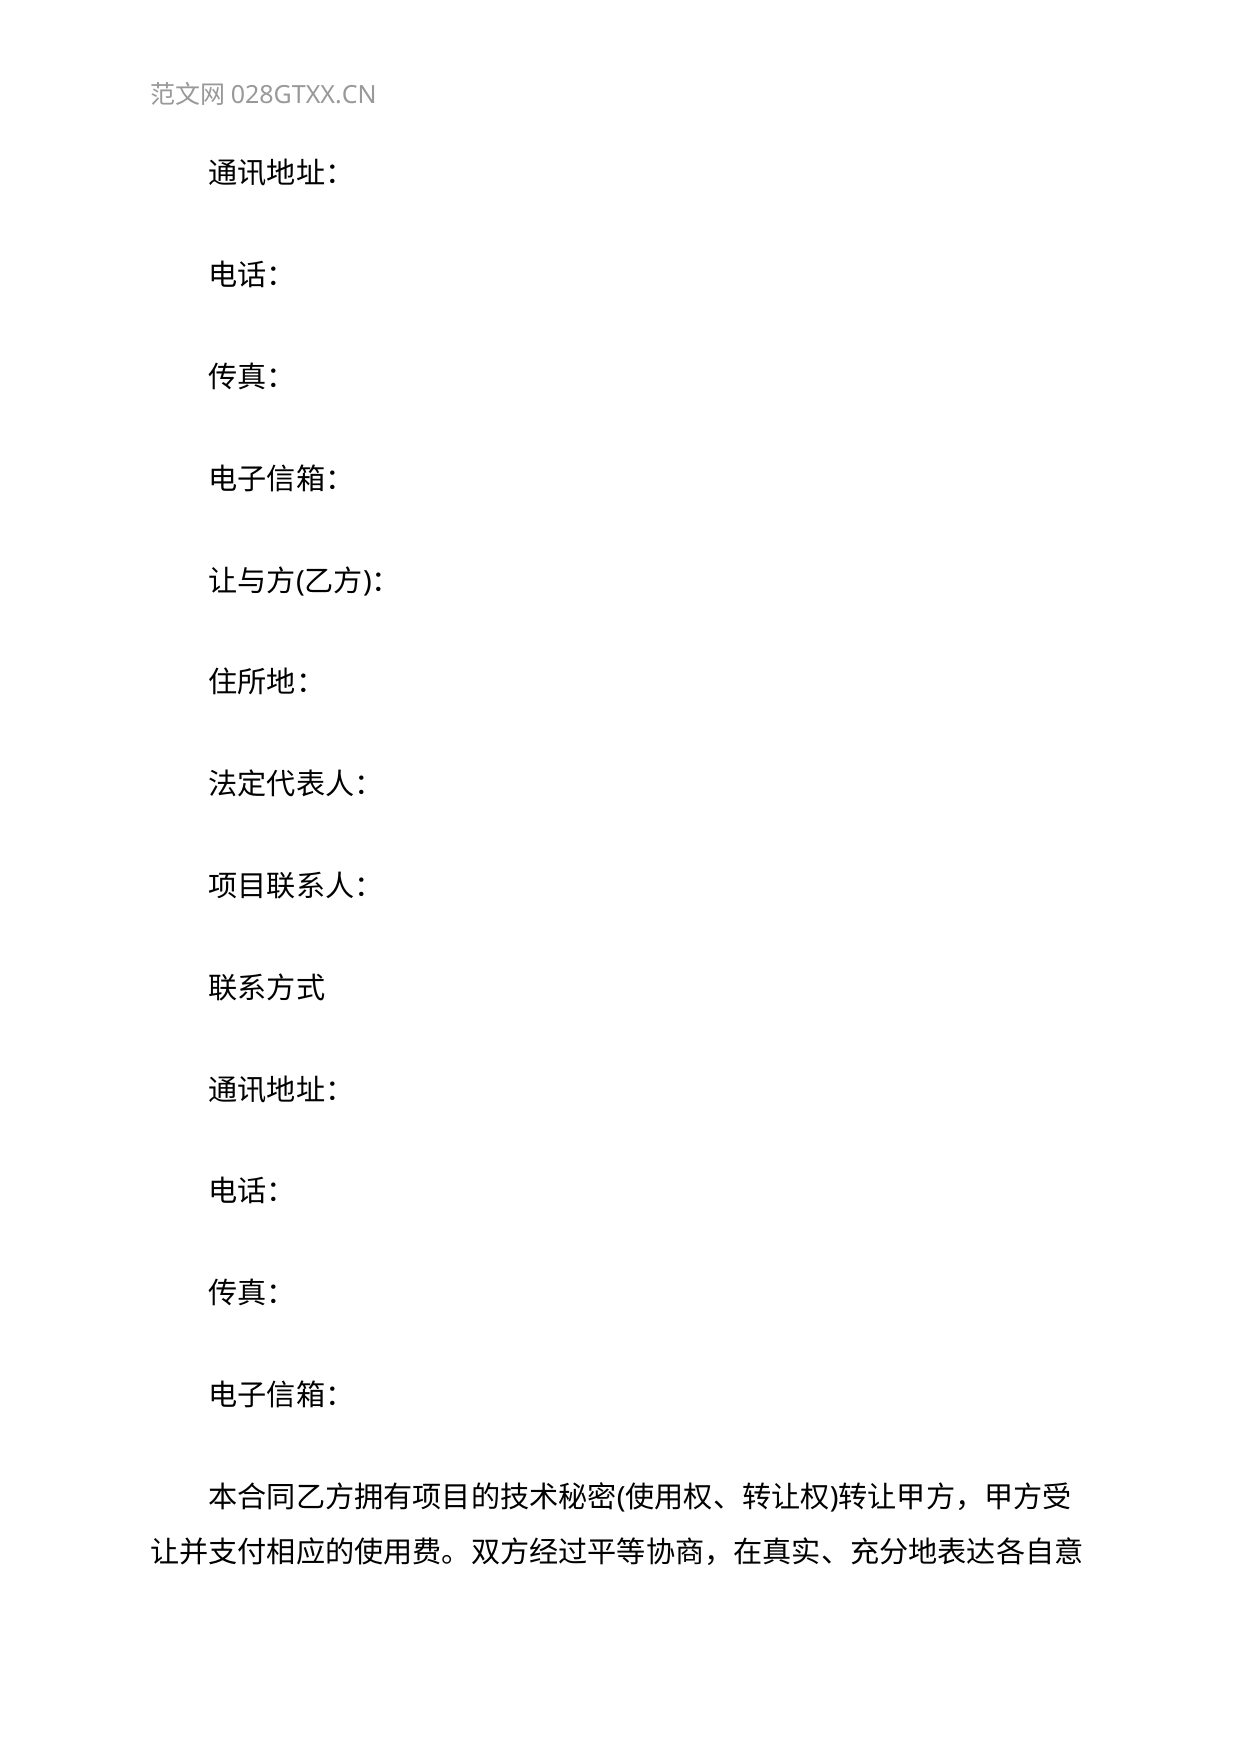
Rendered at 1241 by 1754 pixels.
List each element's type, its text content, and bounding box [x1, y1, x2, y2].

text 传真： [150, 1270, 1090, 1312]
text 住所地： [150, 659, 1090, 701]
text 通讯地址： [150, 1066, 1090, 1108]
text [150, 1473, 1090, 1571]
text 项目联系人： [150, 863, 1090, 905]
text 让与方(乙方)： [150, 557, 1090, 599]
text 电子信箱： [150, 455, 1090, 498]
text 电子信箱： [150, 1371, 1090, 1414]
text 通讯地址： [150, 150, 1090, 192]
text 电话： [150, 252, 1090, 294]
text 法定代表人： [150, 761, 1090, 803]
text 联系方式 [150, 964, 1090, 1007]
text 传真： [150, 353, 1090, 396]
text 电话： [150, 1168, 1090, 1210]
